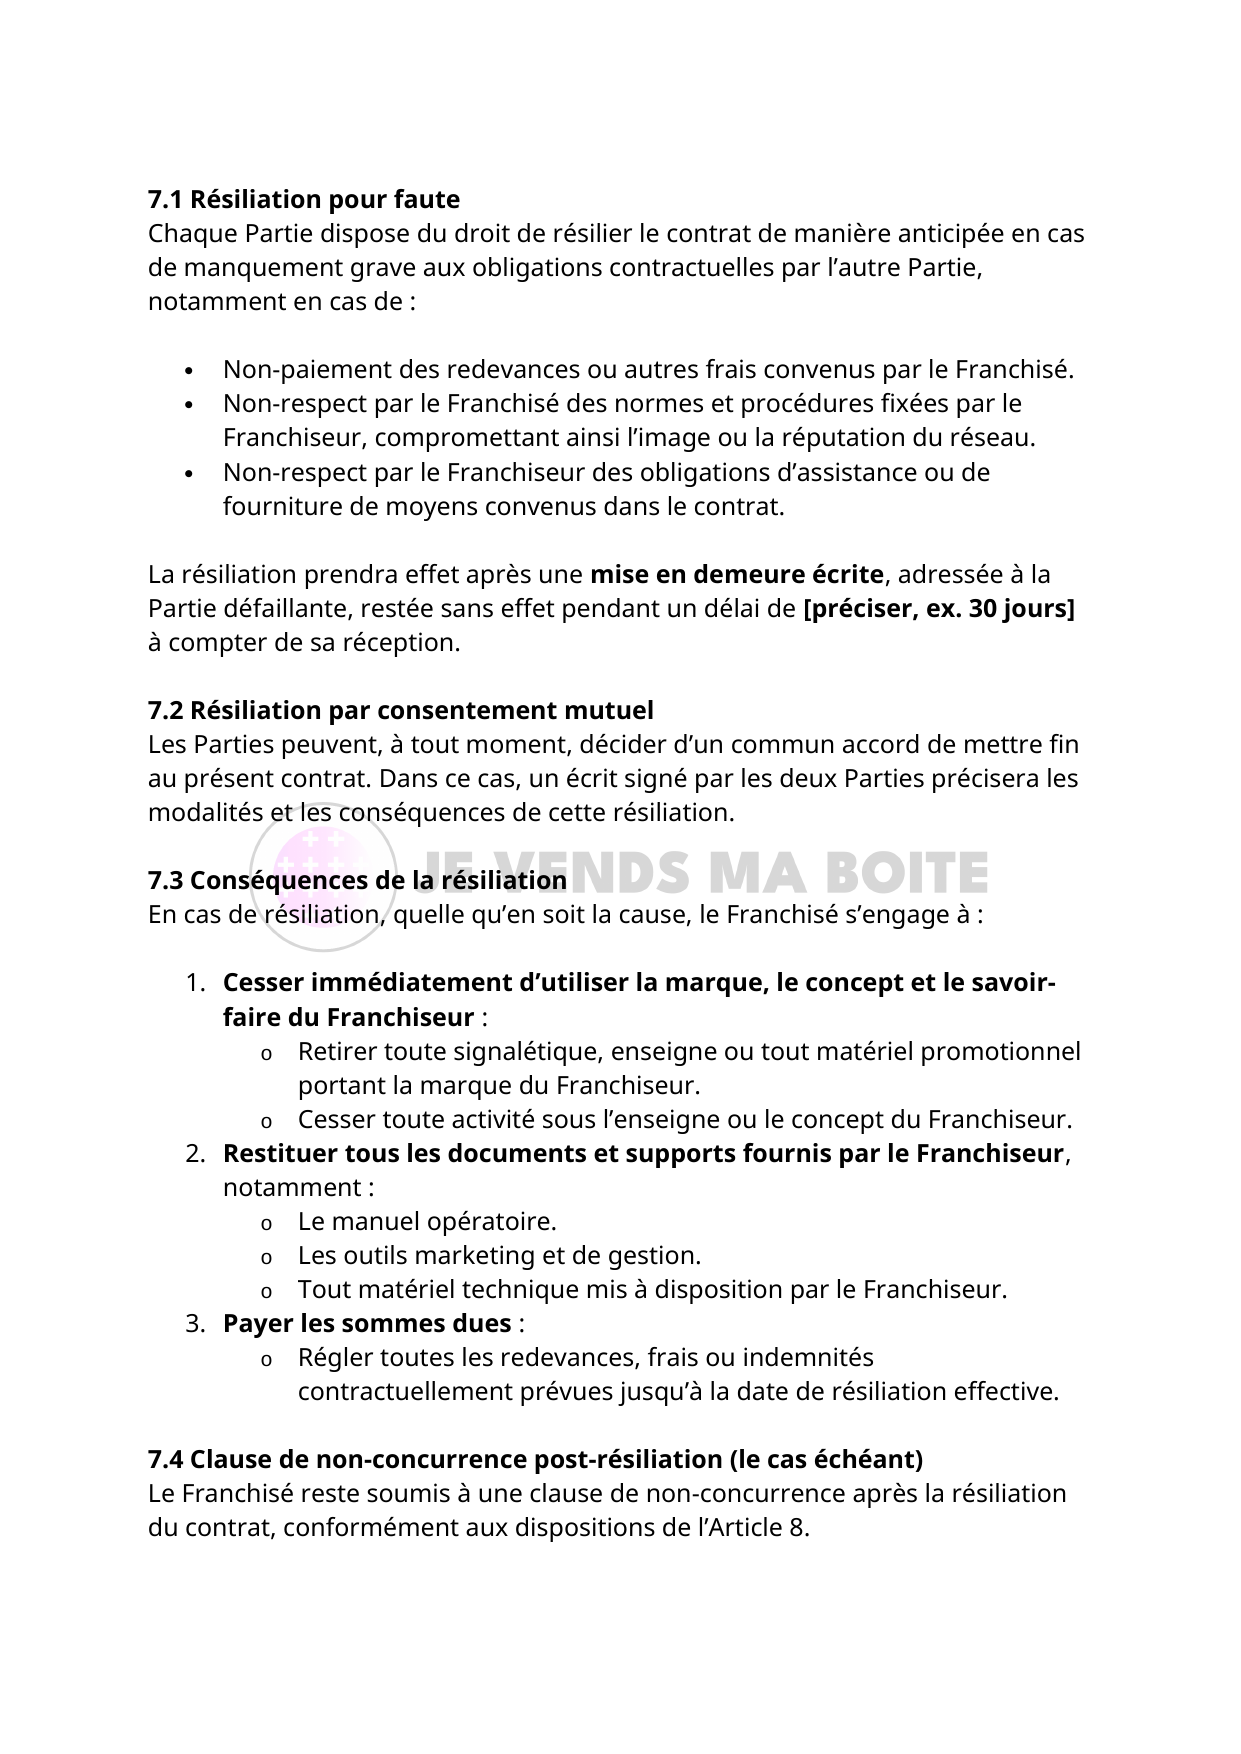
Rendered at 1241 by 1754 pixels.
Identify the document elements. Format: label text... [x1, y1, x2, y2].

text En cas de résiliation, quelle qu’en soit la cause, le Franchisé s’engage à : [148, 897, 1093, 931]
list Non-respect par le Franchisé des normes et procédures fixées par le Franchiseur, compromettant ainsi l’image ou la réputation du réseau. [185, 386, 1093, 454]
list Non-respect par le Franchiseur des obligations d’assistance ou de fourniture de moyens convenus dans le contrat. [185, 454, 1093, 522]
text Les Parties peuvent, à tout moment, décider d’un commun accord de mettre fin au présent contrat. Dans ce cas, un écrit signé par les deux Parties précisera les modalités et les conséquences de cette résiliation. [148, 727, 1093, 829]
list Régler toutes les redevances, frais ou indemnités contractuellement prévues jusqu’à la date de résiliation effective. [260, 1340, 1093, 1408]
list Cesser immédiatement d’utiliser la marque, le concept et le savoir-faire du Franchiseur : [185, 965, 1093, 1033]
list Retirer toute signalétique, enseigne ou tout matériel promotionnel portant la marque du Franchiseur. [260, 1033, 1093, 1101]
list Les outils marketing et de gestion. [260, 1238, 1093, 1272]
list Tout matériel technique mis à disposition par le Franchiseur. [260, 1272, 1093, 1306]
list Le manuel opératoire. [260, 1203, 1093, 1238]
list Restituer tous les documents et supports fournis par le Franchiseur, notamment : [185, 1135, 1093, 1203]
text 7.1 Résiliation pour faute [148, 182, 1093, 216]
text La résiliation prendra effet après une mise en demeure écrite, adressée à la Partie défaillante, restée sans effet pendant un délai de [préciser, ex. 30 jours] à compter de sa réception. [148, 556, 1093, 658]
text 7.4 Clause de non-concurrence post-résiliation (le cas échéant) [148, 1442, 1093, 1476]
text 7.2 Résiliation par consentement mutuel [148, 693, 1093, 727]
list Non-paiement des redevances ou autres frais convenus par le Franchisé. [185, 352, 1093, 386]
text Le Franchisé reste soumis à une clause de non-concurrence après la résiliation du contrat, conformément aux dispositions de l’Article 8. [148, 1476, 1093, 1544]
text Chaque Partie dispose du droit de résilier le contrat de manière anticipée en cas de manquement grave aux obligations contractuelles par l’autre Partie, notamment en cas de : [148, 216, 1093, 318]
text 7.3 Conséquences de la résiliation [148, 863, 1093, 897]
list Payer les sommes dues : [185, 1306, 1093, 1340]
list Cesser toute activité sous l’enseigne ou le concept du Franchiseur. [260, 1101, 1093, 1135]
